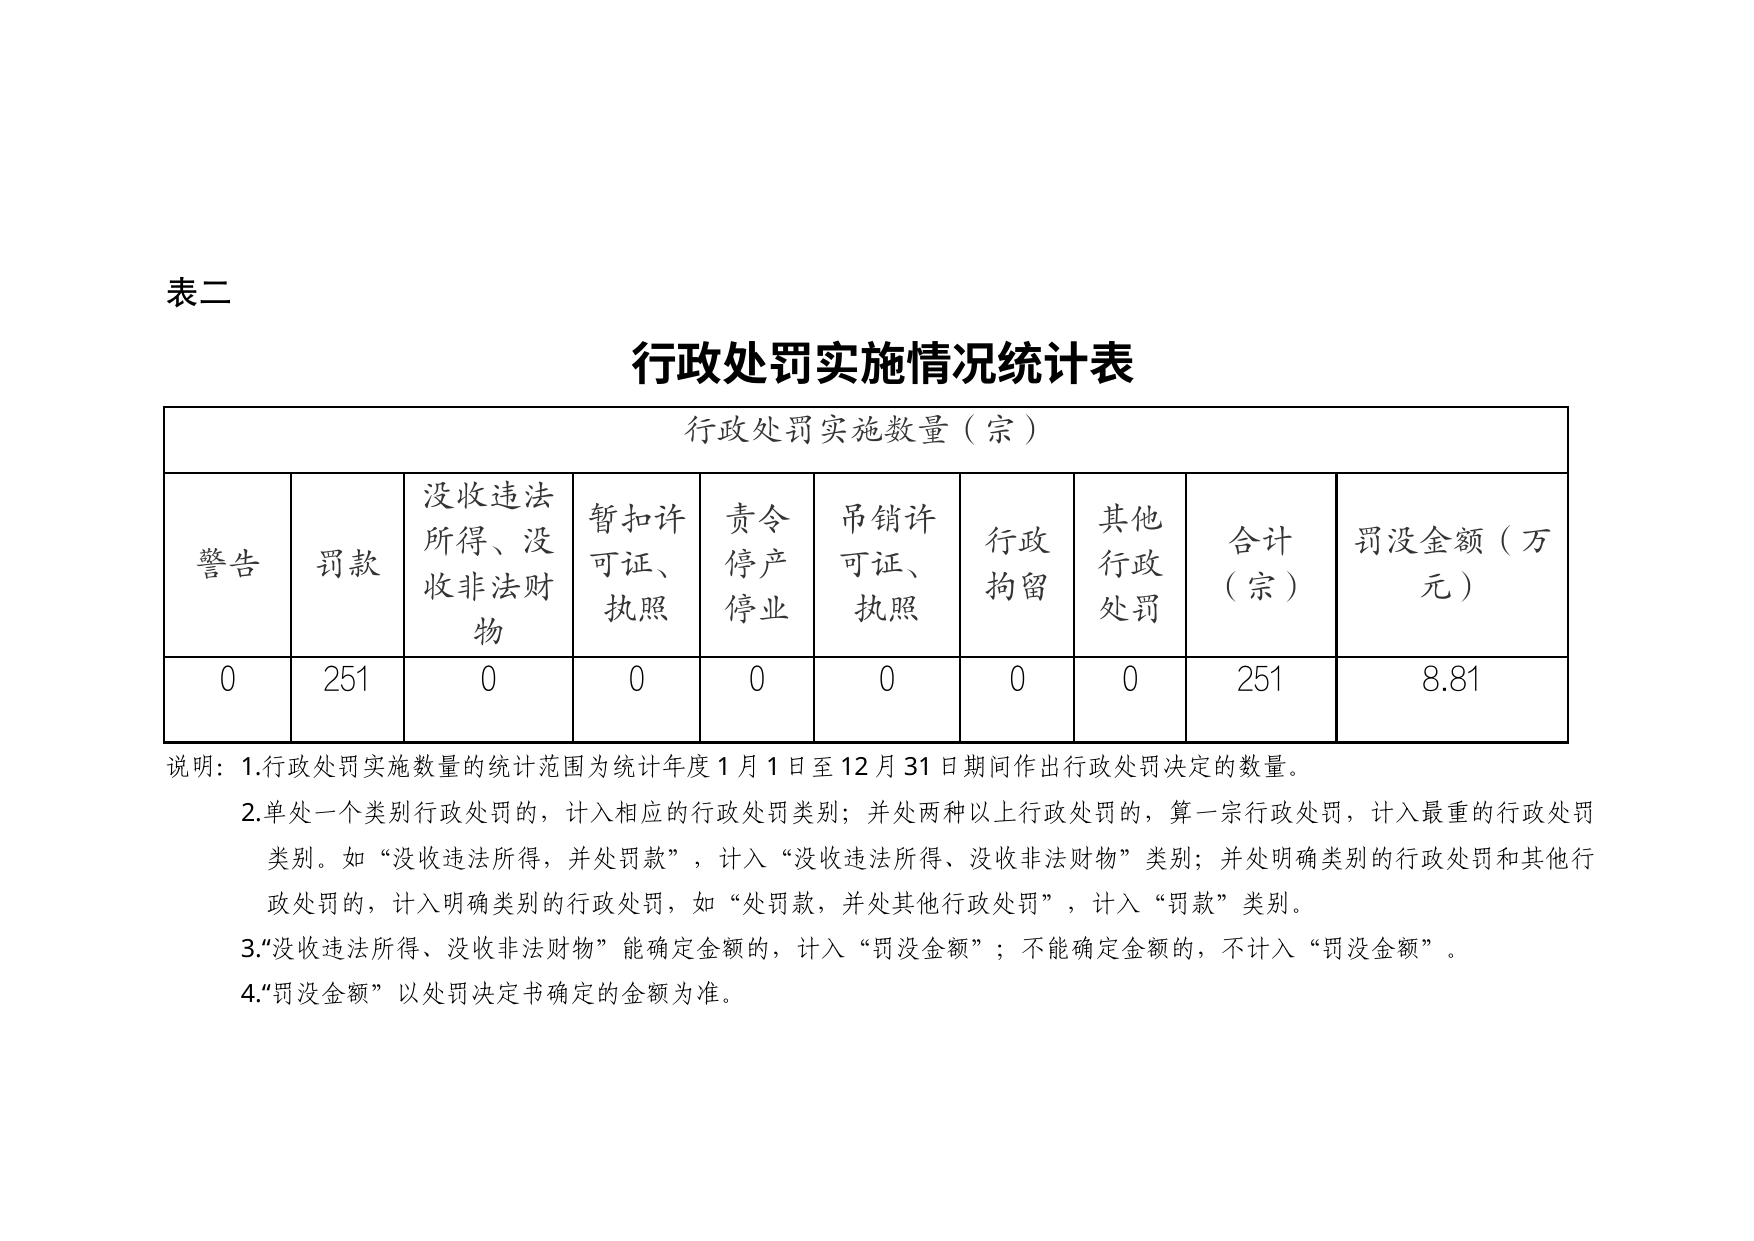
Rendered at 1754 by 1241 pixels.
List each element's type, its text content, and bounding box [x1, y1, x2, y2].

table_cell 其他行政处罚 [1075, 474, 1185, 656]
table_cell 0 [1075, 658, 1185, 741]
table_cell 0 [961, 658, 1073, 741]
table_cell 8.81 [1338, 658, 1567, 741]
text 行政处罚实施情况统计表 [165, 316, 1600, 406]
table_cell 行政拘留 [961, 474, 1073, 656]
table_cell 251 [1187, 658, 1335, 741]
table_cell 警告 [165, 474, 290, 656]
table_cell 责令停产停业 [701, 474, 813, 656]
table_header 行政处罚实施数量（宗） [165, 408, 1567, 472]
table_cell 合计（宗） [1187, 474, 1335, 656]
table_cell 罚没金额（万元） [1338, 474, 1567, 656]
table_cell 暂扣许可证、执照 [574, 474, 699, 656]
table_cell 0 [405, 658, 572, 741]
table_cell 罚款 [292, 474, 403, 656]
text 2.单处一个类别行政处罚的，计入相应的行政处罚类别；并处两种以上行政处罚的，算一宗行政处罚，计入最重的行政处罚类别。如“没收违法所得，并处罚款”，计入“没收违法所得、没收非法财物”类别；并处明确类别的行政处罚和其他行政处罚的，计入明确类别的行政处罚，如“处罚款，并处其他行政处罚”，计入“罚款”类别。 [241, 789, 1600, 925]
table_cell 0 [701, 658, 813, 741]
table_cell 0 [815, 658, 959, 741]
text 4.“罚没金额”以处罚决定书确定的金额为准。 [166, 970, 1600, 1015]
table_cell 0 [574, 658, 699, 741]
text 表二 [165, 270, 1600, 316]
text 3.“没收违法所得、没收非法财物”能确定金额的，计入“罚没金额”；不能确定金额的，不计入“罚没金额”。 [166, 925, 1600, 970]
text 说明：1.行政处罚实施数量的统计范围为统计年度1月1日至12月31日期间作出行政处罚决定的数量。 [165, 743, 1600, 789]
table_cell 0 [165, 658, 290, 741]
table_cell 吊销许可证、执照 [815, 474, 959, 656]
table_cell 没收违法 所得、没收非法财物 [405, 474, 572, 656]
table_cell 251 [292, 658, 403, 741]
